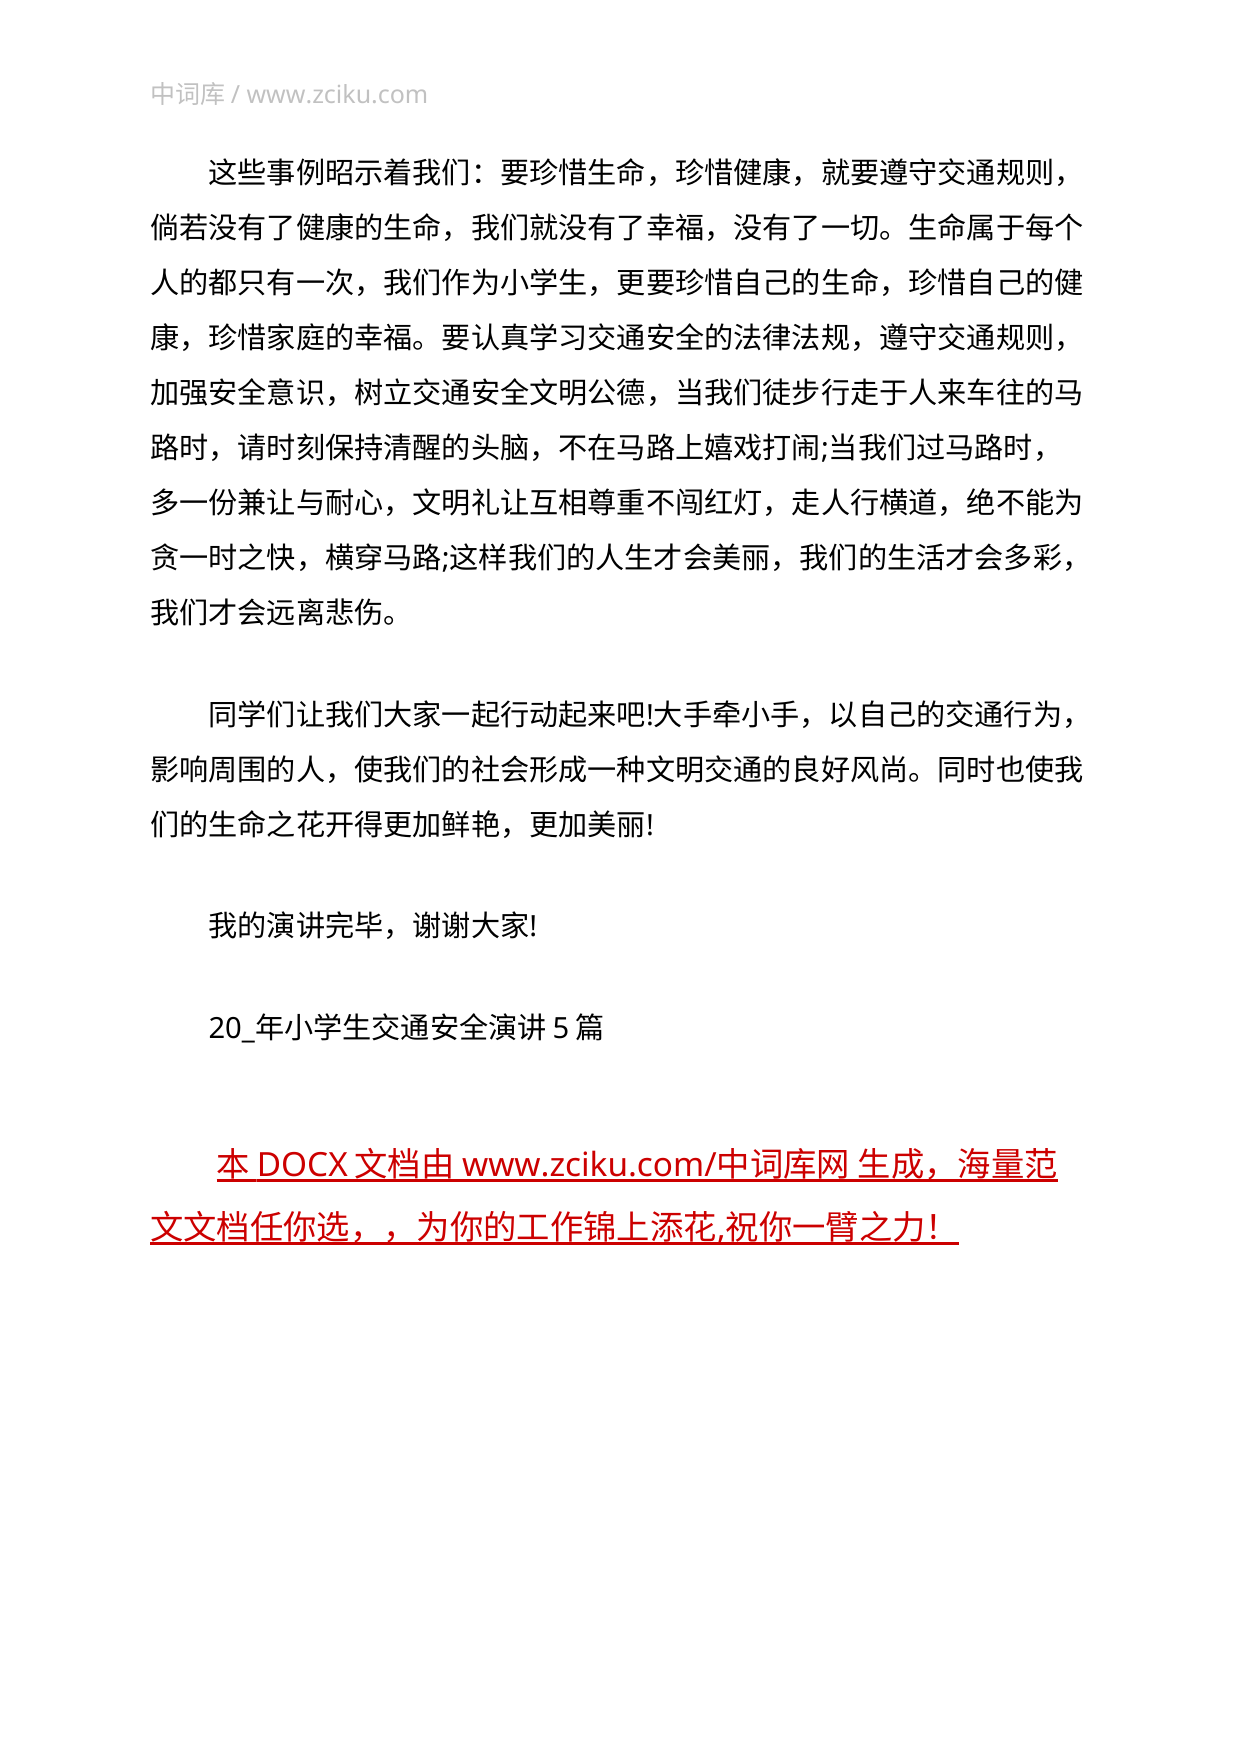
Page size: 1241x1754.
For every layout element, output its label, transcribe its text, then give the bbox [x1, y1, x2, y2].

text 这些事例昭示着我们：要珍惜生命，珍惜健康，就要遵守交通规则，倘若没有了健康的生命，我们就没有了幸福，没有了一切。生命属于每个人的都只有一次，我们作为小学生，更要珍惜自己的生命，珍惜自己的健康，珍惜家庭的幸福。要认真学习交通安全的法律法规，遵守交通规则，加强安全意识，树立交通安全文明公德，当我们徒步行走于人来车往的马路时，请时刻保持清醒的头脑，不在马路上嬉戏打闹;当我们过马路时，多一份兼让与耐心，文明礼让互相尊重不闯红灯，走人行横道，绝不能为贪一时之快，横穿马路;这样我们的人生才会美丽，我们的生活才会多彩，我们才会远离悲伤。 [150, 150, 1090, 632]
text 同学们让我们大家一起行动起来吧!大手牵小手，以自己的交通行为，影响周围的人，使我们的社会形成一种文明交通的良好风尚。同时也使我们的生命之花开得更加鲜艳，更加美丽! [150, 691, 1090, 843]
text 我的演讲完毕，谢谢大家! [150, 903, 1090, 945]
text 本DOCX文档由 www.zciku.com/中词库网 生成，海量范文文档任你选，，为你的工作锦上添花,祝你一臂之力！ [150, 1138, 1090, 1249]
text 20_年小学生交通安全演讲5篇 [150, 1005, 1090, 1047]
